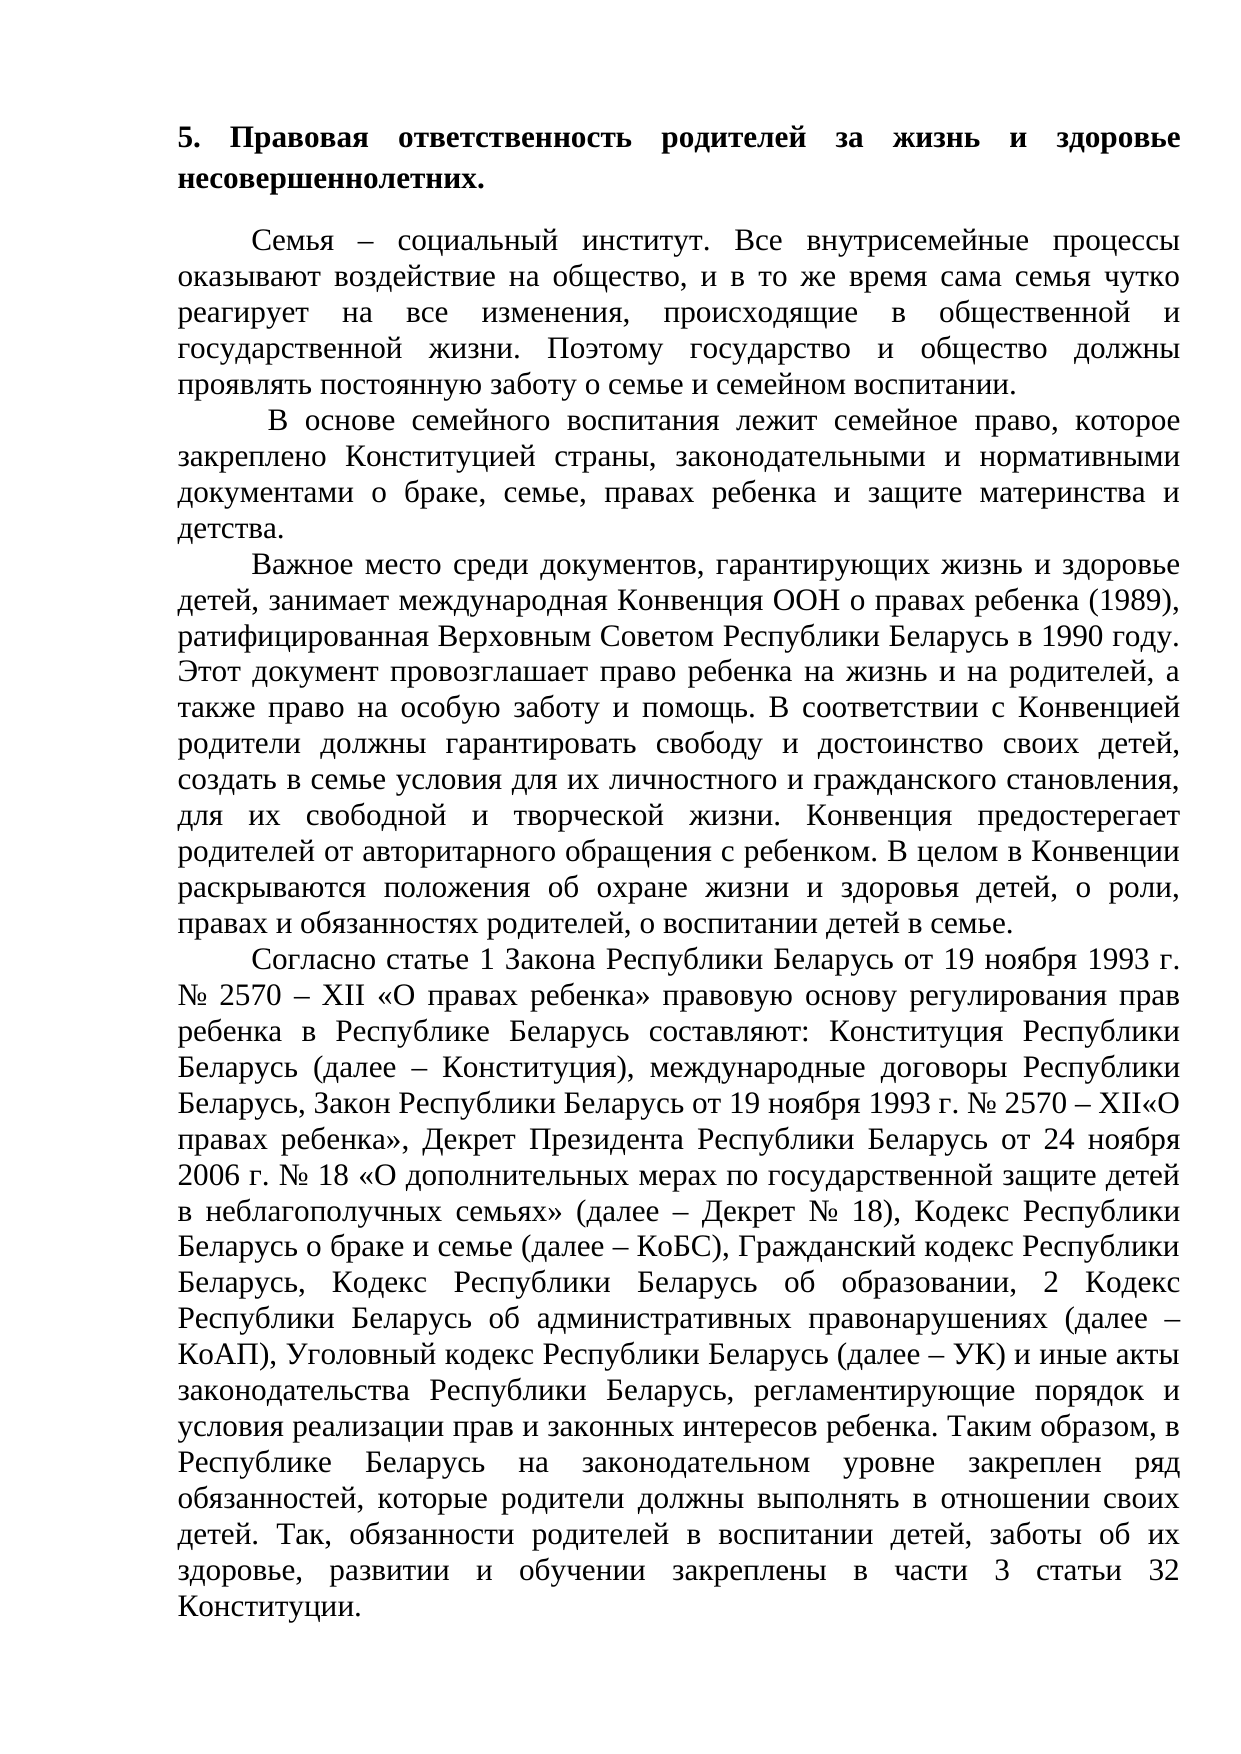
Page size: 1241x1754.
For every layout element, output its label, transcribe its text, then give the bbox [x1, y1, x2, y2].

text В основе семейного воспитания лежит семейное право, которое закреплено Конституцией страны, законодательными и нормативными документами о браке, семье, правах ребенка и защите материнства и детства. [177, 401, 1181, 545]
text Важное место среди документов, гарантирующих жизнь и здоровье детей, занимает международная Конвенция ООН о правах ребенка (1989), ратифицированная Верховным Советом Республики Беларусь в 1990 году. Этот документ провозглашает право ребенка на жизнь и на родителей, а также право на особую заботу и помощь. В соответствии с Конвенцией родители должны гарантировать свободу и достоинство своих детей, создать в семье условия для их личностного и гражданского становления, для их свободной и творческой жизни. Конвенция предостерегает родителей от авторитарного обращения с ребенком. В целом в Конвенции раскрываются положения об охране жизни и здоровья детей, о роли, правах и обязанностях родителей, о воспитании детей в семье. [177, 545, 1181, 940]
text Согласно статье 1 Закона Республики Беларусь от 19 ноября 1993 г. № 2570 – XII «О правах ребенка» правовую основу регулирования прав ребенка в Республике Беларусь составляют: Конституция Республики Беларусь (далее – Конституция), международные договоры Республики Беларусь, Закон Республики Беларусь от 19 ноября 1993 г. № 2570 – XII«О правах ребенка», Декрет Президента Республики Беларусь от 24 ноября 2006 г. № 18 «О дополнительных мерах по государственной защите детей в неблагополучных семьях» (далее – Декрет № 18), Кодекс Республики Беларусь о браке и семье (далее – КоБС), Гражданский кодекс Республики Беларусь, Кодекс Республики Беларусь об образовании, 2 Кодекс Республики Беларусь об административных правонарушениях (далее – КоАП), Уголовный кодекс Республики Беларусь (далее – УК) и иные акты законодательства Республики Беларусь, регламентирующие порядок и условия реализации прав и законных интересов ребенка. Таким образом, в Республике Беларусь на законодательном уровне закреплен ряд обязанностей, которые родители должны выполнять в отношении своих детей. Так, обязанности родителей в воспитании детей, заботы об их здоровье, развитии и обучении закреплены в части 3 статьи 32 Конституции. [177, 940, 1181, 1623]
text Семья – социальный институт. Все внутрисемейные процессы оказывают воздействие на общество, и в то же время сама семья чутко реагирует на все изменения, происходящие в общественной и государственной жизни. Поэтому государство и общество должны проявлять постоянную заботу о семье и семейном воспитании. [177, 221, 1181, 401]
text 5. Правовая ответственность родителей за жизнь и здоровье несовершеннолетних. [177, 118, 1181, 195]
